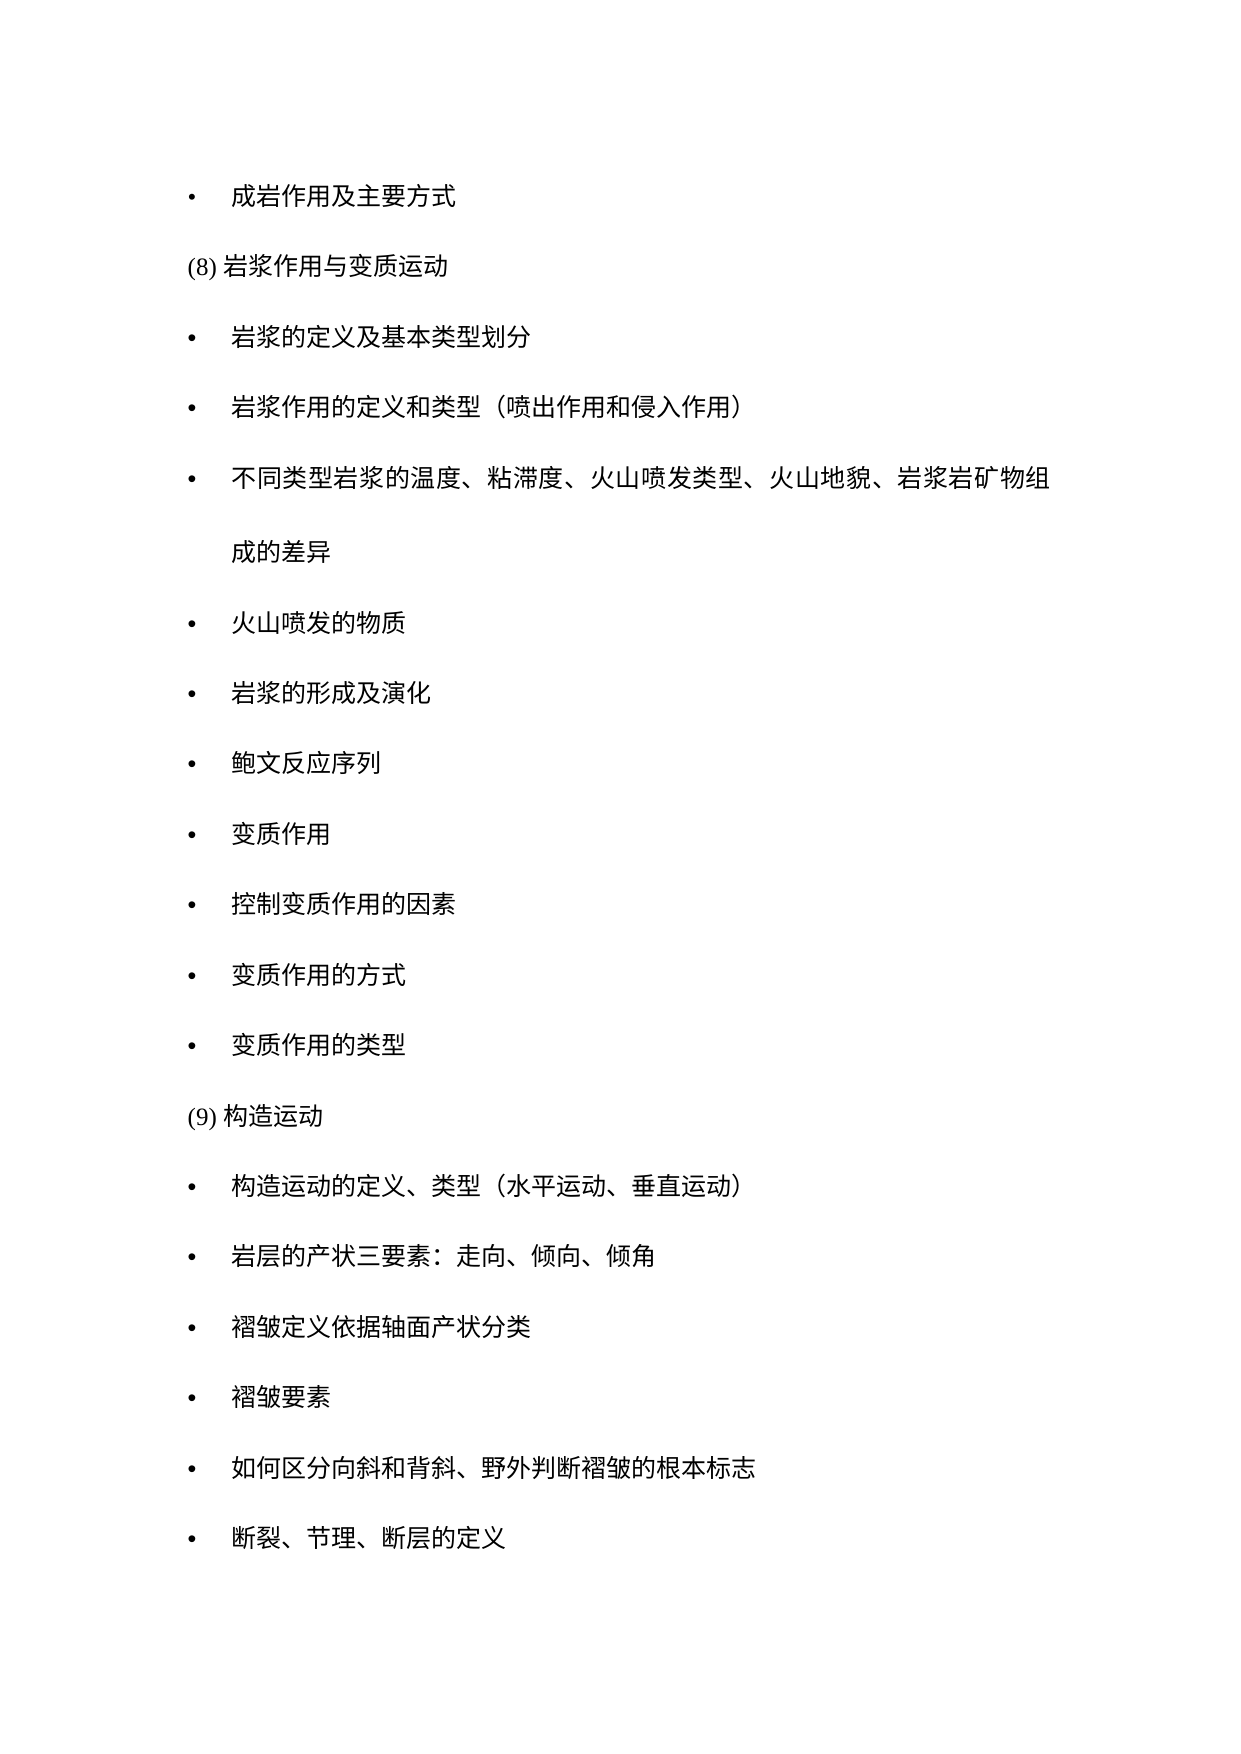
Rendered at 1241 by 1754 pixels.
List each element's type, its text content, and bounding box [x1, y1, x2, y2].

list 岩浆作用的定义和类型（喷出作用和侵入作用） [187, 373, 1053, 438]
list 如何区分向斜和背斜、野外判断褶皱的根本标志 [187, 1434, 1053, 1499]
text (9) 构造运动 [187, 1082, 1053, 1147]
list 断裂、节理、断层的定义 [187, 1504, 1053, 1569]
list 岩层的产状三要素：走向、倾向、倾角 [187, 1222, 1053, 1287]
list 构造运动的定义、类型（水平运动、垂直运动） [187, 1152, 1053, 1217]
list 褶皱要素 [187, 1363, 1053, 1428]
list 火山喷发的物质 [187, 589, 1053, 654]
list 变质作用的方式 [187, 941, 1053, 1006]
list 岩浆的形成及演化 [187, 659, 1053, 724]
text (8) 岩浆作用与变质运动 [187, 232, 1053, 297]
list 控制变质作用的因素 [187, 870, 1053, 935]
list 不同类型岩浆的温度、粘滞度、火山喷发类型、火山地貌、岩浆岩矿物组成的差异 [187, 444, 1053, 583]
text • 成岩作用及主要方式 [187, 162, 1053, 227]
list 变质作用 [187, 800, 1053, 865]
list 岩浆的定义及基本类型划分 [187, 303, 1053, 368]
list 褶皱定义依据轴面产状分类 [187, 1293, 1053, 1358]
list 变质作用的类型 [187, 1011, 1053, 1076]
list 鲍文反应序列 [187, 729, 1053, 794]
